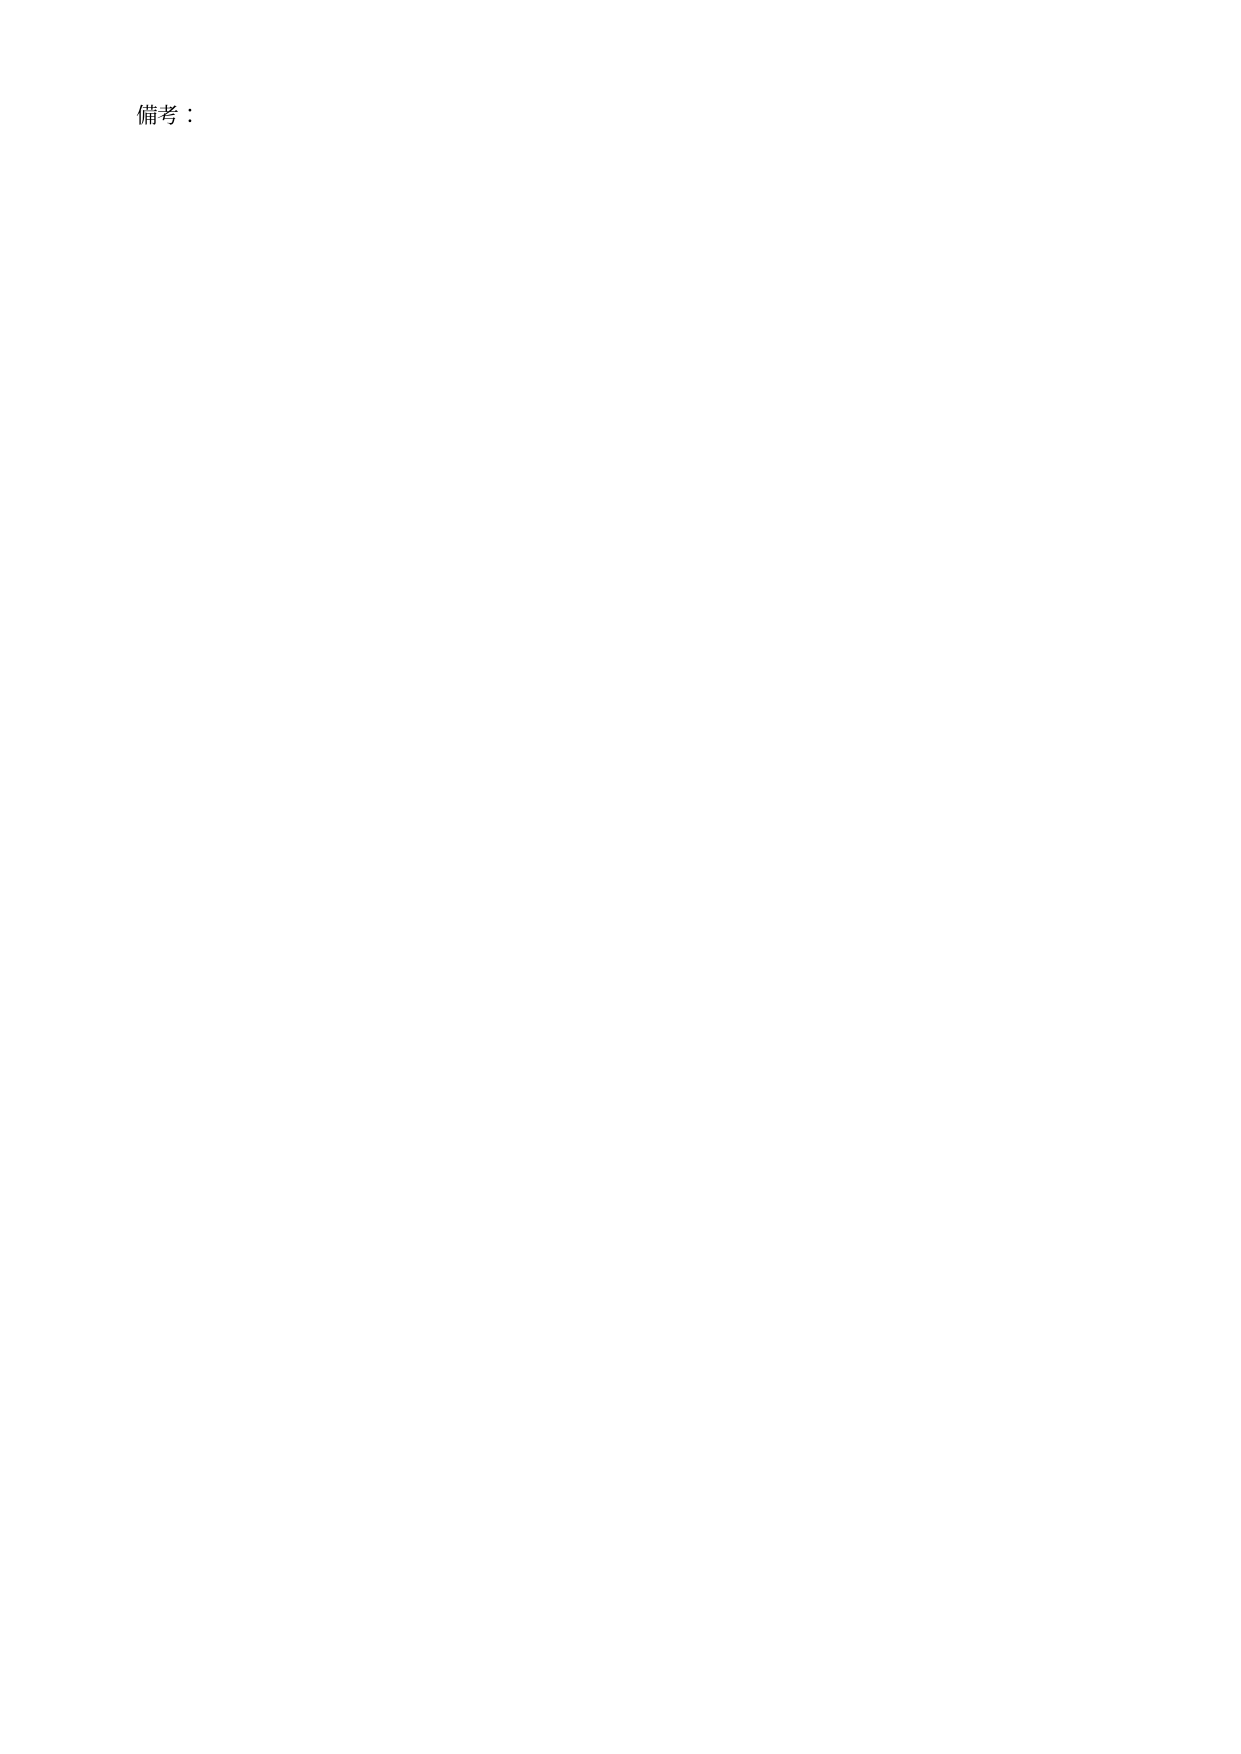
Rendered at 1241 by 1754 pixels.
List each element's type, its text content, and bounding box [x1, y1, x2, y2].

text 備考： [136, 97, 1104, 131]
